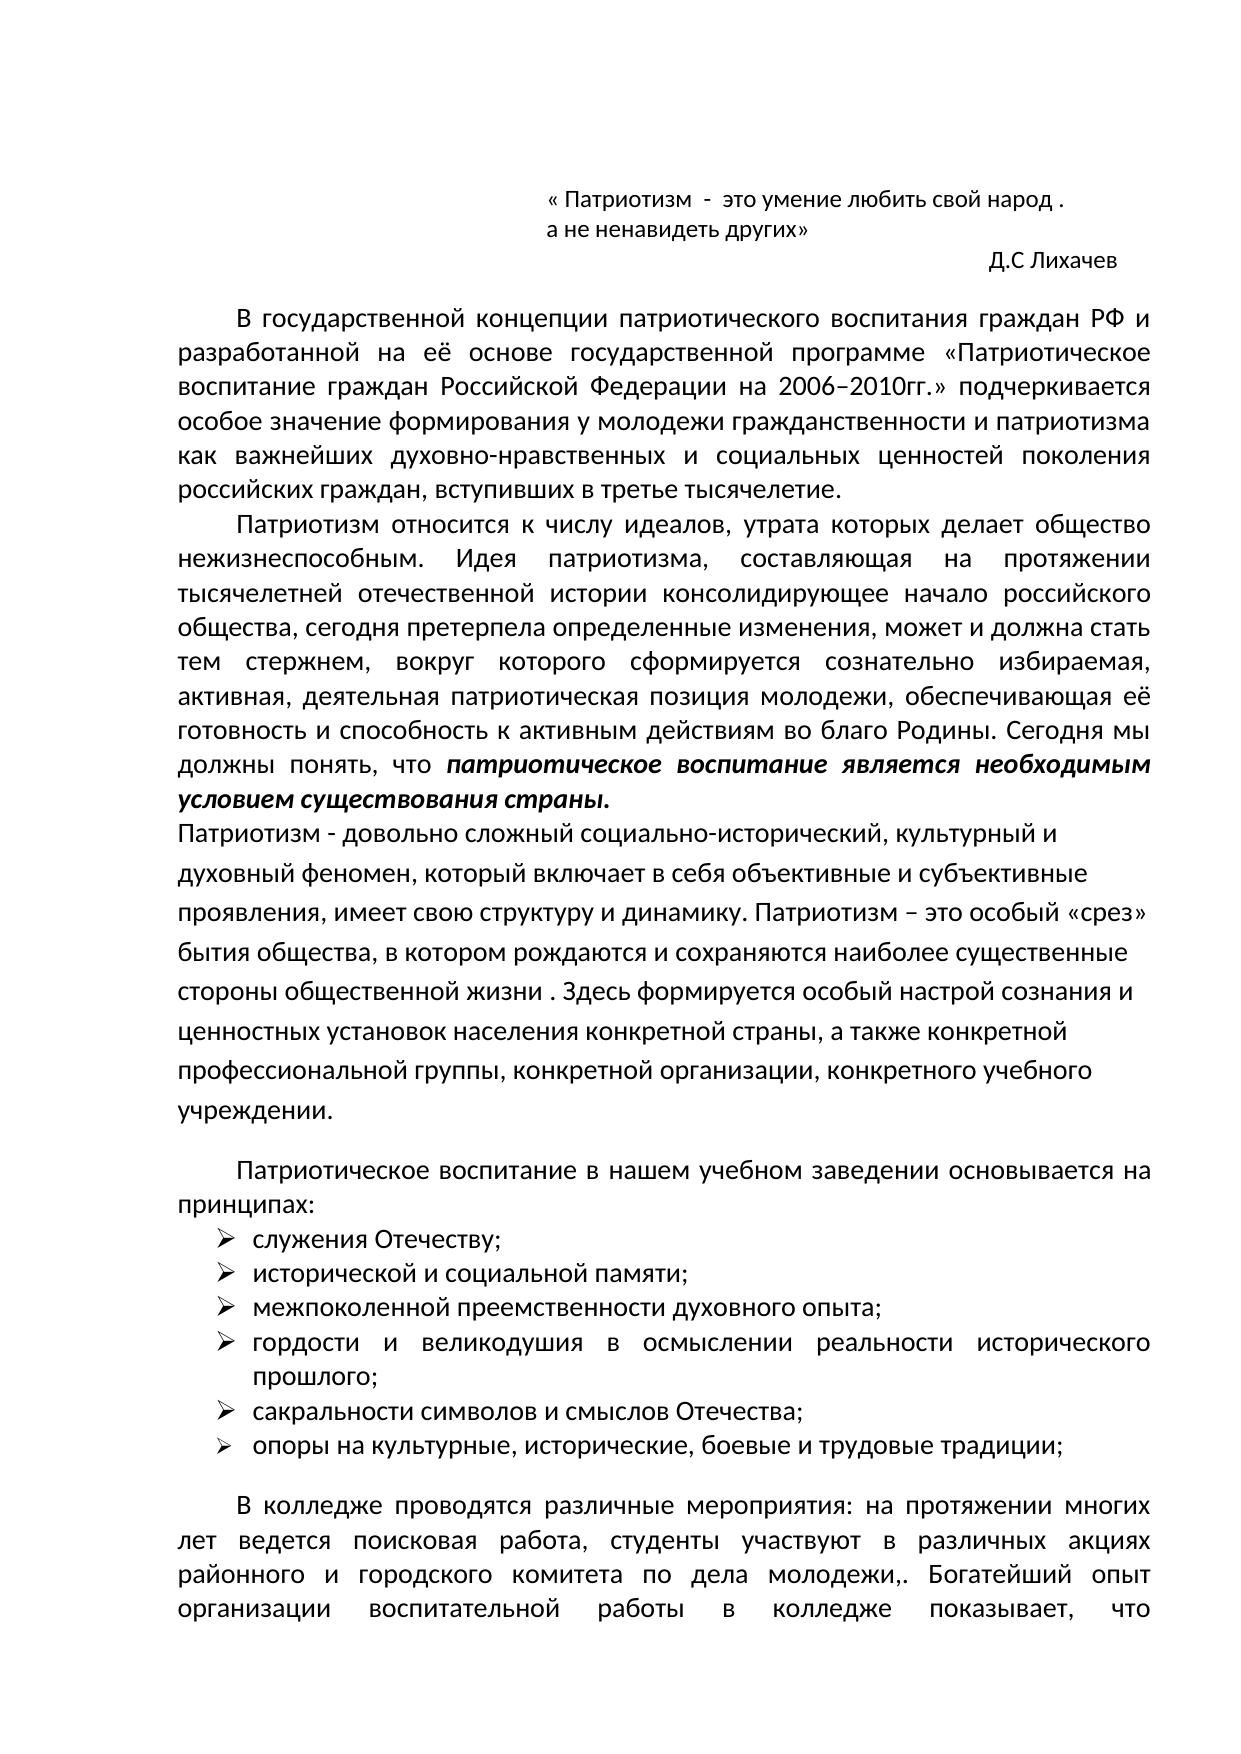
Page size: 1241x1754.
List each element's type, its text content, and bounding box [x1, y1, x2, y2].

list гордости и великодушия в осмыслении реальности исторического прошлого; [215, 1324, 1152, 1393]
list сакральности символов и смыслов Отечества; [215, 1393, 1152, 1427]
text Патриотическое воспитание в нашем учебном заведении основывается на принципах: [177, 1152, 1152, 1221]
list опоры на культурные, исторические, боевые и трудовые традиции; [215, 1427, 1152, 1461]
text « Патриотизм - это умение любить свой народ . [472, 183, 1152, 213]
text Д.С Лихачев [915, 244, 1152, 274]
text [177, 1487, 1152, 1625]
text а не ненавидеть других» [177, 213, 1152, 244]
list служения Отечеству; [215, 1221, 1152, 1255]
list исторической и социальной памяти; [215, 1255, 1152, 1289]
text Патриотизм - довольно сложный социально-исторический, культурный и духовный феномен, который включает в себя объективные и субъективные проявления, имеет свою структуру и динамику. Патриотизм – это особый «срез» бытия общества, в котором рождаются и сохраняются наиболее существенные стороны общественной жизни . Здесь формируется особый настрой сознания и ценностных установок населения конкретной страны, а также конкретной профессиональной группы, конкретной организации, конкретного учебного учреждении. [177, 815, 1152, 1126]
text Патриотизм относится к числу идеалов, утрата которых делает общество нежизнеспособным. Идея патриотизма, составляющая на протяжении тысячелетней отечественной истории консолидирующее начало российского общества, сегодня претерпела определенные изменения, может и должна стать тем стержнем, вокруг которого сформируется сознательно избираемая, активная, деятельная патриотическая позиция молодежи, обеспечивающая её готовность и способность к активным действиям во благо Родины. Сегодня мы должны понять, что патриотическое воспитание является необходимым условием существования страны. [177, 506, 1152, 815]
list межпоколенной преемственности духовного опыта; [215, 1289, 1152, 1324]
text В государственной концепции патриотического воспитания граждан РФ и разработанной на её основе государственной программе «Патриотическое воспитание граждан Российской Федерации на 2006–2010гг.» подчеркивается особое значение формирования у молодежи гражданственности и патриотизма как важнейших духовно-нравственных и социальных ценностей поколения российских граждан, вступивших в третье тысячелетие. [177, 300, 1152, 506]
